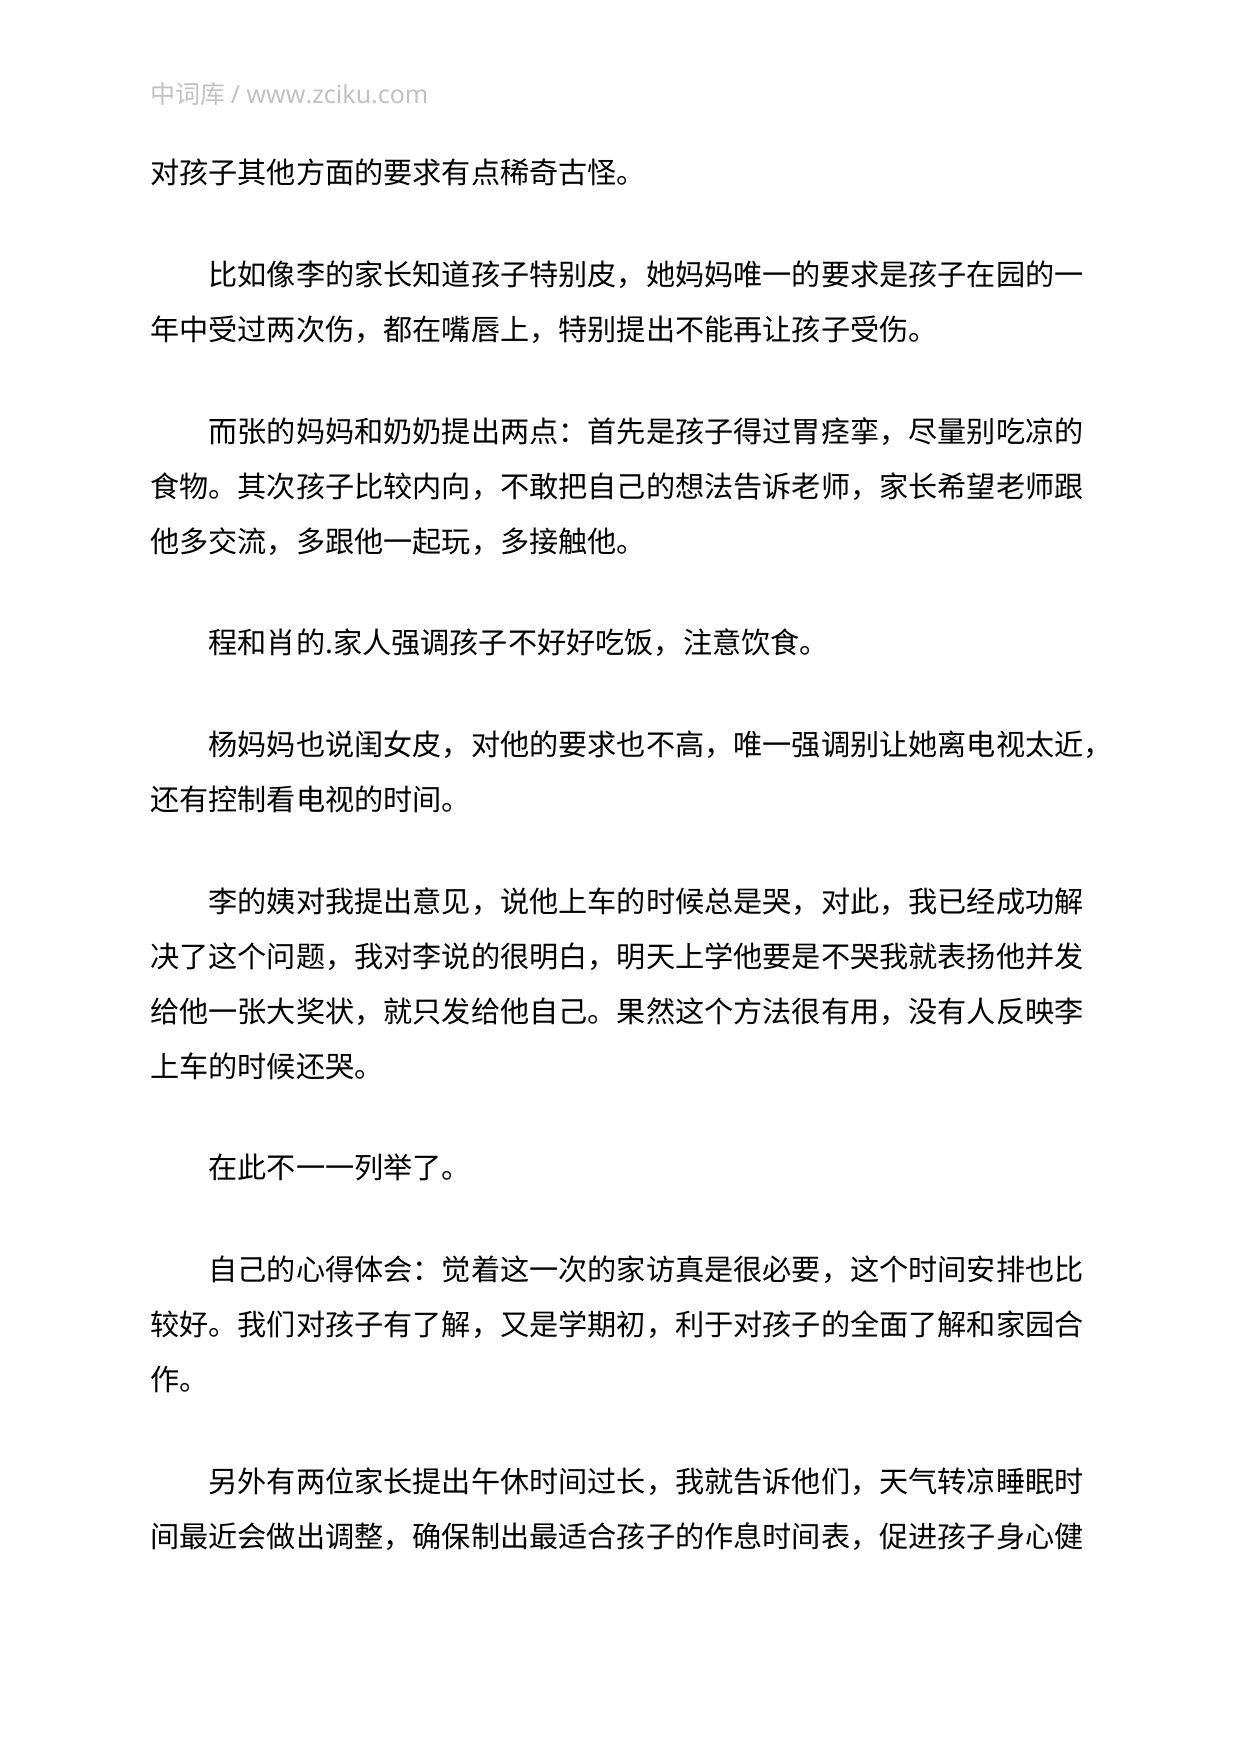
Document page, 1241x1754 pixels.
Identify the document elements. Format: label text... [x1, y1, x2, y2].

text 自己的心得体会：觉着这一次的家访真是很必要，这个时间安排也比较好。我们对孩子有了解，又是学期初，利于对孩子的全面了解和家园合作。 [150, 1247, 1090, 1399]
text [150, 1458, 1090, 1556]
text 而张的妈妈和奶奶提出两点：首先是孩子得过胃痉挛，尽量别吃凉的食物。其次孩子比较内向，不敢把自己的想法告诉老师，家长希望老师跟他多交流，多跟他一起玩，多接触他。 [150, 408, 1090, 561]
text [150, 150, 1090, 192]
text 程和肖的.家人强调孩子不好好吃饭，注意饮食。 [150, 620, 1090, 662]
text 比如像李的家长知道孩子特别皮，她妈妈唯一的要求是孩子在园的一年中受过两次伤，都在嘴唇上，特别提出不能再让孩子受伤。 [150, 252, 1090, 349]
text 在此不一一列举了。 [150, 1145, 1090, 1187]
text 李的姨对我提出意见，说他上车的时候总是哭，对此，我已经成功解决了这个问题，我对李说的很明白，明天上学他要是不哭我就表扬他并发给他一张大奖状，就只发给他自己。果然这个方法很有用，没有人反映李上车的时候还哭。 [150, 879, 1090, 1086]
text 杨妈妈也说闺女皮，对他的要求也不高，唯一强调别让她离电视太近，还有控制看电视的时间。 [150, 722, 1090, 819]
